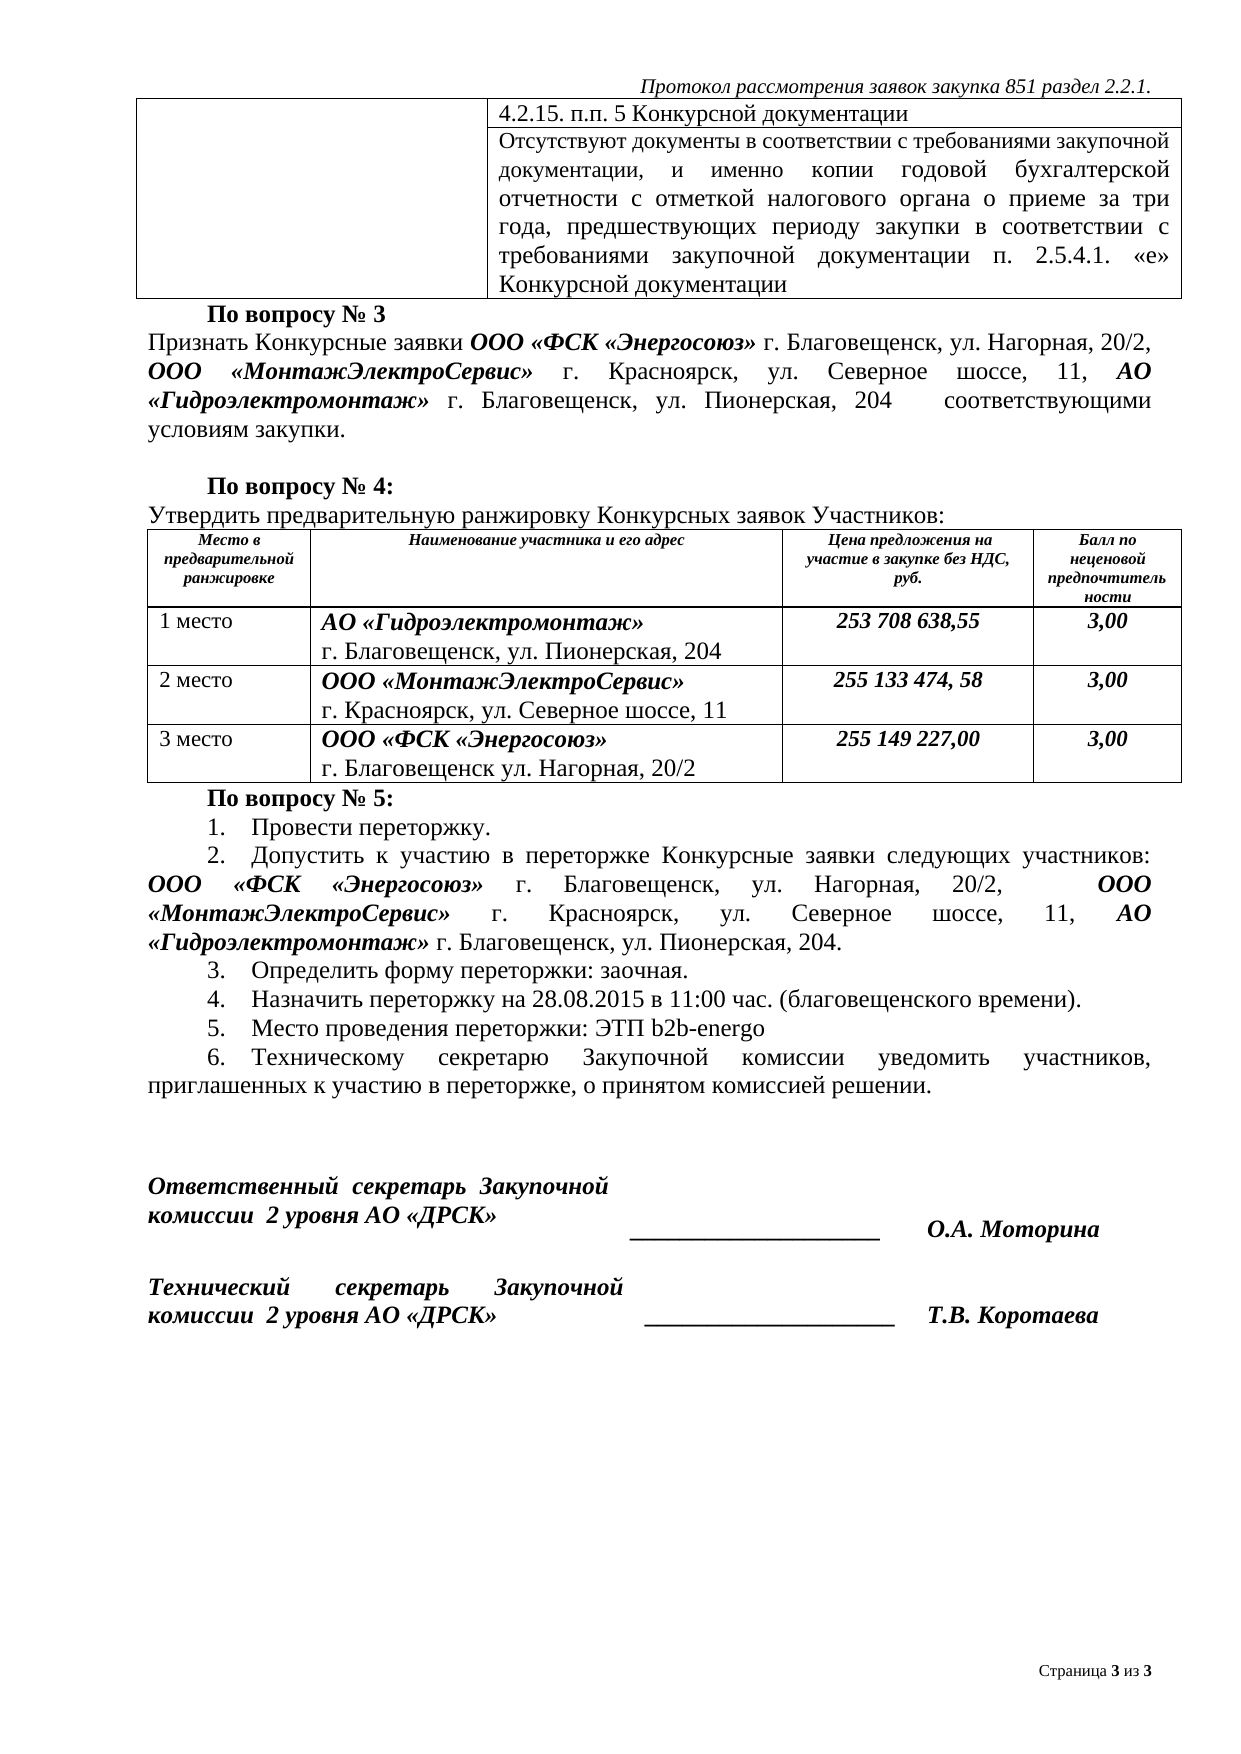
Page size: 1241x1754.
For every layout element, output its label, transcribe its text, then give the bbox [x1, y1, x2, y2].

table_cell 1 место [148, 608, 310, 665]
table_cell ООО «ФСК «Энергосоюз» г. Благовещенск ул. Нагорная, 20/2 [311, 725, 782, 782]
list Место проведения переторжки: ЭТП b2b-energo [148, 1013, 1152, 1042]
text По вопросу № 3 [148, 299, 1152, 327]
table_header Балл по неценовой предпочтительности [1034, 530, 1181, 606]
list Определить форму переторжки: заочная. [148, 956, 1152, 984]
table_header ____________________ [635, 1272, 916, 1329]
table_cell 255 133 474, 58 [783, 666, 1033, 723]
list Техническому секретарю Закупочной комиссии уведомить участников, приглашенных к участию в переторжке, о принятом комиссией решении. [148, 1042, 1152, 1099]
table_cell 2 место [148, 666, 310, 723]
list Провести переторжку. [148, 812, 1152, 841]
table_cell 3 место [148, 725, 310, 782]
list Назначить переторжку на 28.08.2015 в 11:00 час. (благовещенского времени). [148, 984, 1152, 1013]
text По вопросу № 4: [148, 471, 1152, 500]
table_header Технический секретарь Закупочной комиссии 2 уровня АО «ДРСК» [136, 1272, 635, 1329]
table_header Ответственный секретарь Закупочной комиссии 2 уровня АО «ДРСК» [136, 1157, 620, 1243]
table_cell 253 708 638,55 [783, 608, 1033, 665]
table_cell Отсутствуют документы в соответствии с требованиями закупочной документации, и именно копии годовой бухгалтерской отчетности с отметкой налогового органа о приеме за три года, предшествующих периоду закупки в соответствии с требованиями закупочной документации п. 2.5.4.1. «е» Конкурсной документации [488, 128, 1181, 298]
table_cell 3,00 [1034, 666, 1181, 723]
table_cell 255 149 227,00 [783, 725, 1033, 782]
table_cell ООО «МонтажЭлектроСервис» г. Красноярск, ул. Северное шоссе, 11 [311, 666, 782, 723]
table_header ____________________ [620, 1157, 916, 1243]
text По вопросу № 5: [148, 783, 1152, 812]
table_header Наименование участника и его адрес [311, 530, 782, 606]
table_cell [488, 99, 1181, 127]
text Утвердить предварительную ранжировку Конкурсных заявок Участников: [148, 500, 1152, 529]
text Признать Конкурсные заявки ООО «ФСК «Энергосоюз» г. Благовещенск, ул. Нагорная, 20/2, ООО «МонтажЭлектроСервис» г. Красноярск, ул. Северное шоссе, 11, АО «Гидроэлектромонтаж» г. Благовещенск, ул. Пионерская, 204 соответствующими условиям закупки. [148, 327, 1152, 442]
table_cell 3,00 [1034, 725, 1181, 782]
table_header Место в предварительной ранжировке [148, 530, 310, 606]
table_cell 3,00 [1034, 608, 1181, 665]
table_header Т.В. Коротаева [916, 1272, 1226, 1329]
table_cell АО «Гидроэлектромонтаж» г. Благовещенск, ул. Пионерская, 204 [311, 608, 782, 665]
list Допустить к участию в переторжке Конкурсные заявки следующих участников: ООО «ФСК «Энергосоюз» г. Благовещенск, ул. Нагорная, 20/2, ООО «МонтажЭлектроСервис» г. Красноярск, ул. Северное шоссе, 11, АО «Гидроэлектромонтаж» г. Благовещенск, ул. Пионерская, 204. [148, 841, 1152, 956]
table_header Цена предложения на участие в закупке без НДС, руб. [783, 530, 1033, 606]
table_header О.А. Моторина [916, 1157, 1159, 1243]
